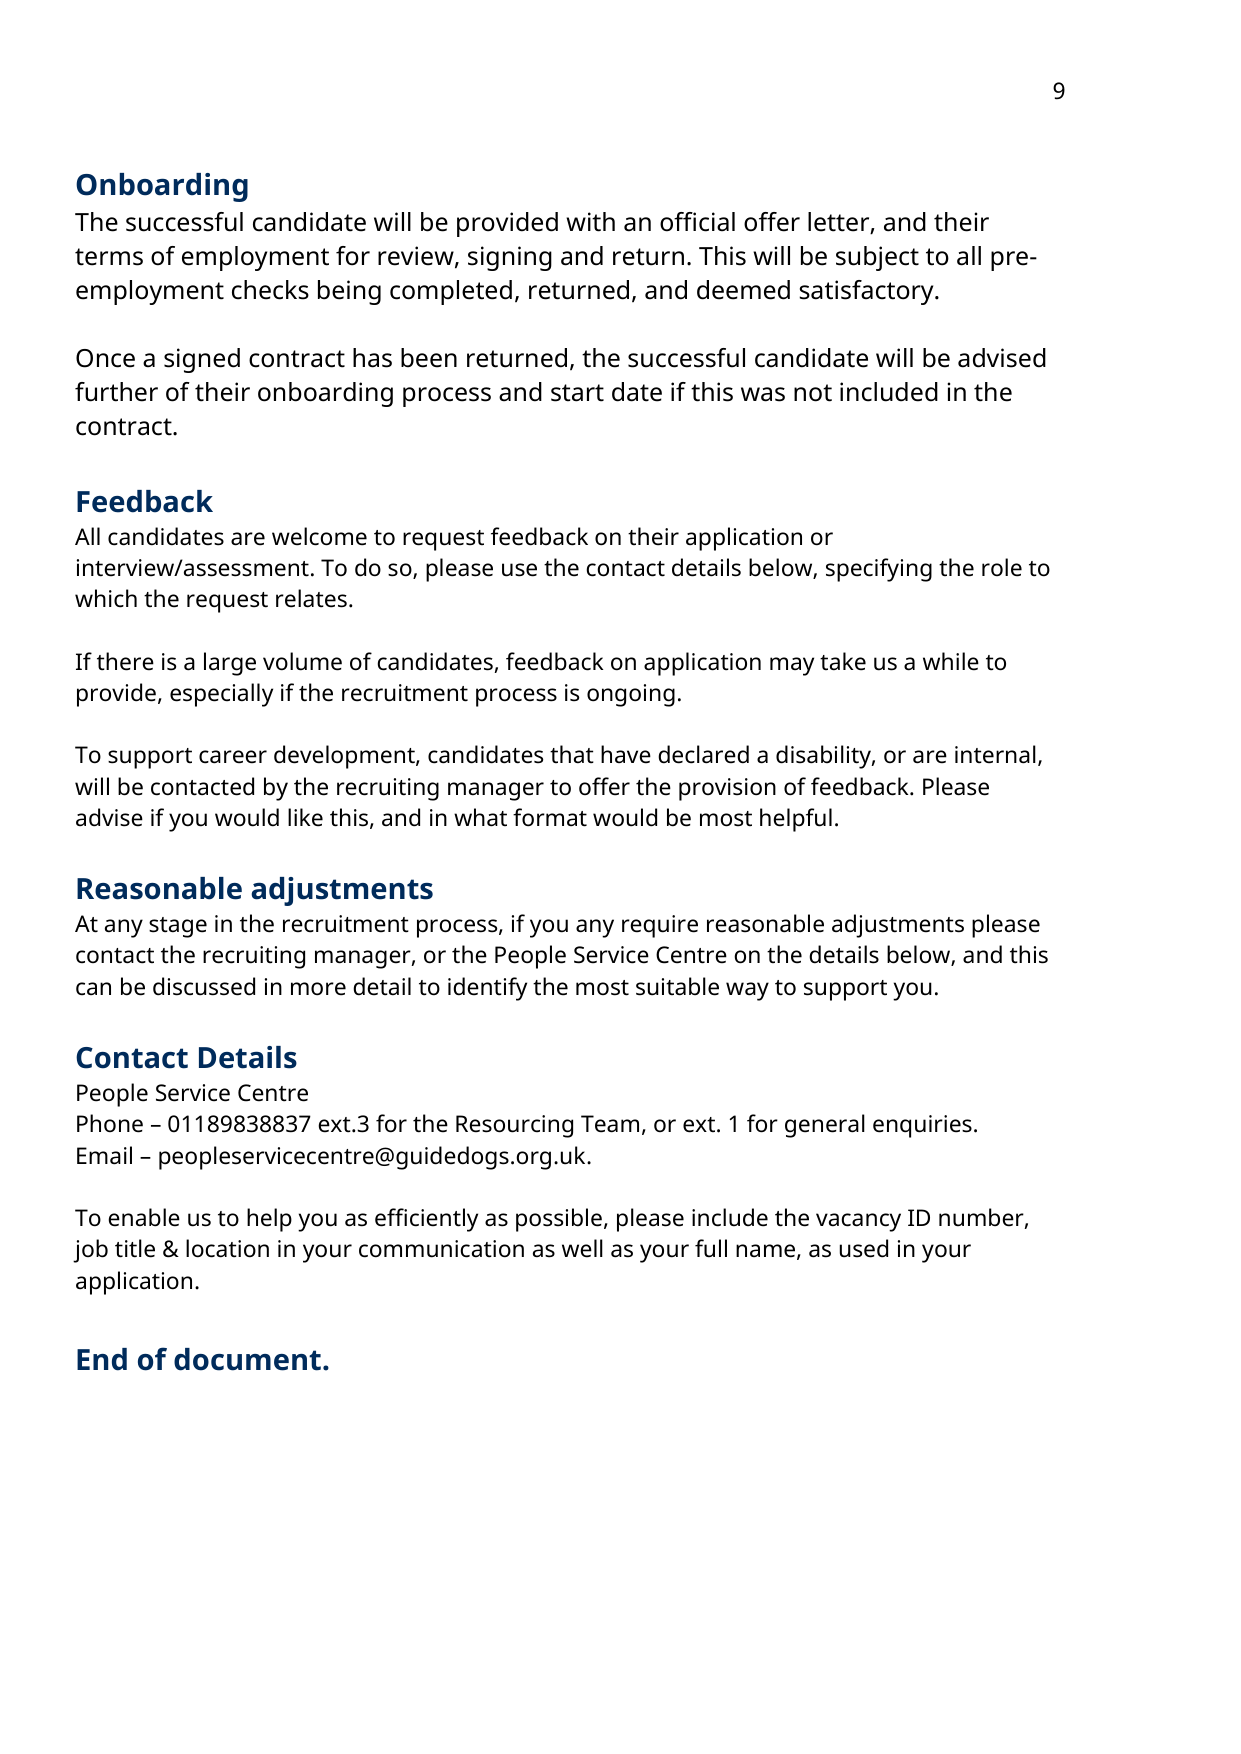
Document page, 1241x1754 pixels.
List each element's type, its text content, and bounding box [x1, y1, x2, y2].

text To enable us to help you as efficiently as possible, please include the vacancy ID number, job title & location in your communication as well as your full name, as used in your application. [75, 1202, 1065, 1296]
text People Service Centre [75, 1077, 1065, 1108]
subtitle Reasonable adjustments [75, 868, 1065, 908]
text Email – peopleservicecentre@guidedogs.org.uk. [75, 1139, 1065, 1171]
text The successful candidate will be provided with an official offer letter, and their terms of employment for review, signing and return. This will be subject to all pre-employment checks being completed, returned, and deemed satisfactory. [75, 204, 1065, 306]
text If there is a large volume of candidates, feedback on application may take us a while to provide, especially if the recruitment process is ongoing. [75, 646, 1065, 708]
subtitle Feedback [75, 481, 1065, 521]
text All candidates are welcome to request feedback on their application or interview/assessment. To do so, please use the contact details below, specifying the role to which the request relates. [75, 521, 1065, 614]
text To support career development, candidates that have declared a disability, or are internal, will be contacted by the recruiting manager to offer the provision of feedback. Please advise if you would like this, and in what format would be most helpful. [75, 739, 1065, 833]
subtitle Contact Details [75, 1037, 1065, 1077]
text Phone – 01189838837 ext.3 for the Resourcing Team, or ext. 1 for general enquiries. [75, 1108, 1065, 1139]
subtitle Onboarding [75, 164, 1065, 204]
text At any stage in the recruitment process, if you any require reasonable adjustments please contact the recruiting manager, or the People Service Centre on the details below, and this can be discussed in more detail to identify the most suitable way to support you. [75, 908, 1065, 1002]
subtitle End of document. [75, 1340, 1065, 1379]
text Once a signed contract has been returned, the successful candidate will be advised further of their onboarding process and start date if this was not included in the contract. [75, 341, 1065, 443]
